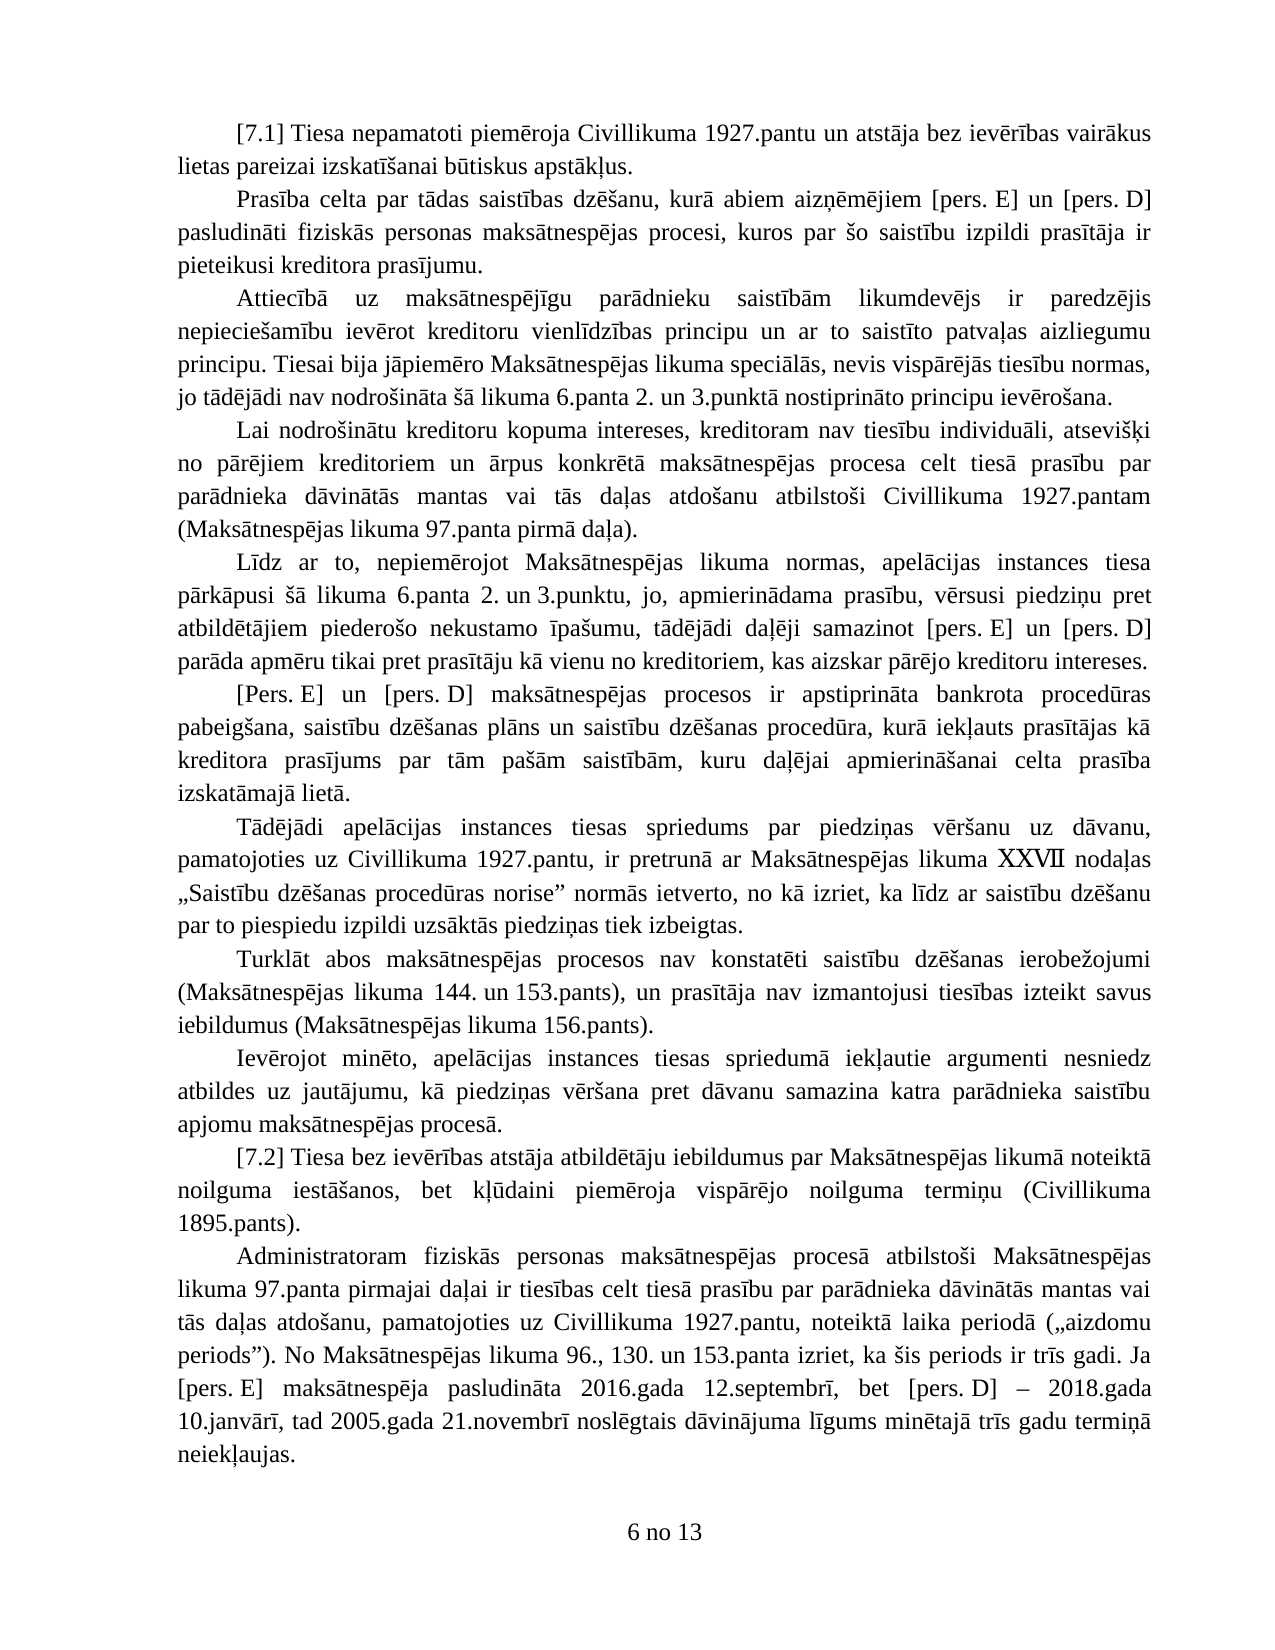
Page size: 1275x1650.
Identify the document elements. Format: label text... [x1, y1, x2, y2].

text [7.1] Tiesa nepamatoti piemēroja Civillikuma 1927.pantu un atstāja bez ievērības vairākus lietas pareizai izskatīšanai būtiskus apstākļus. [177, 118, 1152, 180]
text Prasība celta par tādas saistības dzēšanu, kurā abiem aizņēmējiem [pers. E] un [pers. D] pasludināti fiziskās personas maksātnespējas procesi, kuros par šo saistību izpildi prasītāja ir pieteikusi kreditora prasījumu. [177, 184, 1152, 279]
text Attiecībā uz maksātnespējīgu parādnieku saistībām likumdevējs ir paredzējis nepieciešamību ievērot kreditoru vienlīdzības principu un ar to saistīto patvaļas aizliegumu principu. Tiesai bija jāpiemēro Maksātnespējas likuma speciālās, nevis vispārējās tiesību normas, jo tādējādi nav nodrošināta šā likuma 6.panta 2. un 3.punktā nostiprināto principu ievērošana. [177, 283, 1152, 411]
text Ievērojot minēto, apelācijas instances tiesas spriedumā iekļautie argumenti nesniedz atbildes uz jautājumu, kā piedziņas vēršana pret dāvanu samazina katra parādnieka saistību apjomu maksātnespējas procesā. [177, 1043, 1152, 1137]
text Turklāt abos maksātnespējas procesos nav konstatēti saistību dzēšanas ierobežojumi (Maksātnespējas likuma 144. un 153.pants), un prasītāja nav izmantojusi tiesības izteikt savus iebildumus (Maksātnespējas likuma 156.pants). [177, 944, 1152, 1038]
text Lai nodrošinātu kreditoru kopuma intereses, kreditoram nav tiesību individuāli, atsevišķi no pārējiem kreditoriem un ārpus konkrētā maksātnespējas procesa celt tiesā prasību par parādnieka dāvinātās mantas vai tās daļas atdošanu atbilstoši Civillikuma 1927.pantam (Maksātnespējas likuma 97.panta pirmā daļa). [177, 415, 1152, 543]
text [7.2] Tiesa bez ievērības atstāja atbildētāju iebildumus par Maksātnespējas likumā noteiktā noilguma iestāšanos, bet kļūdaini piemēroja vispārējo noilguma termiņu (Civillikuma 1895.pants). [177, 1142, 1152, 1237]
text [Pers. E] un [pers. D] maksātnespējas procesos ir apstiprināta bankrota procedūras pabeigšana, saistību dzēšanas plāns un saistību dzēšanas procedūra, kurā iekļauts prasītājas kā kreditora prasījums par tām pašām saistībām, kuru daļējai apmierināšanai celta prasība izskatāmajā lietā. [177, 679, 1152, 807]
text Tādējādi apelācijas instances tiesas spriedums par piedziņas vēršanu uz dāvanu, pamatojoties uz Civillikuma 1927.pantu, ir pretrunā ar Maksātnespējas likuma ⅩⅩⅦ nodaļas „Saistību dzēšanas procedūras norise” normās ietverto, no kā izriet, ka līdz ar saistību dzēšanu par to piespiedu izpildi uzsāktās piedziņas tiek izbeigtas. [177, 812, 1152, 939]
text Līdz ar to, nepiemērojot Maksātnespējas likuma normas, apelācijas instances tiesa pārkāpusi šā likuma 6.panta 2. un 3.punktu, jo, apmierinādama prasību, vērsusi piedziņu pret atbildētājiem piederošo nekustamo īpašumu, tādējādi daļēji samazinot [pers. E] un [pers. D] parāda apmēru tikai pret prasītāju kā vienu no kreditoriem, kas aizskar pārējo kreditoru intereses. [177, 547, 1152, 675]
text Administratoram fiziskās personas maksātnespējas procesā atbilstoši Maksātnespējas likuma 97.panta pirmajai daļai ir tiesības celt tiesā prasību par parādnieka dāvinātās mantas vai tās daļas atdošanu, pamatojoties uz Civillikuma 1927.pantu, noteiktā laika periodā („aizdomu periods”). No Maksātnespējas likuma 96., 130. un 153.panta izriet, ka šis periods ir trīs gadi. Ja [pers. E] maksātnespēja pasludināta 2016.gada 12.septembrī, bet [pers. D] – 2018.gada 10.janvārī, tad 2005.gada 21.novembrī noslēgtais dāvinājuma līgums minētajā trīs gadu termiņā neiekļaujas. [177, 1241, 1152, 1468]
